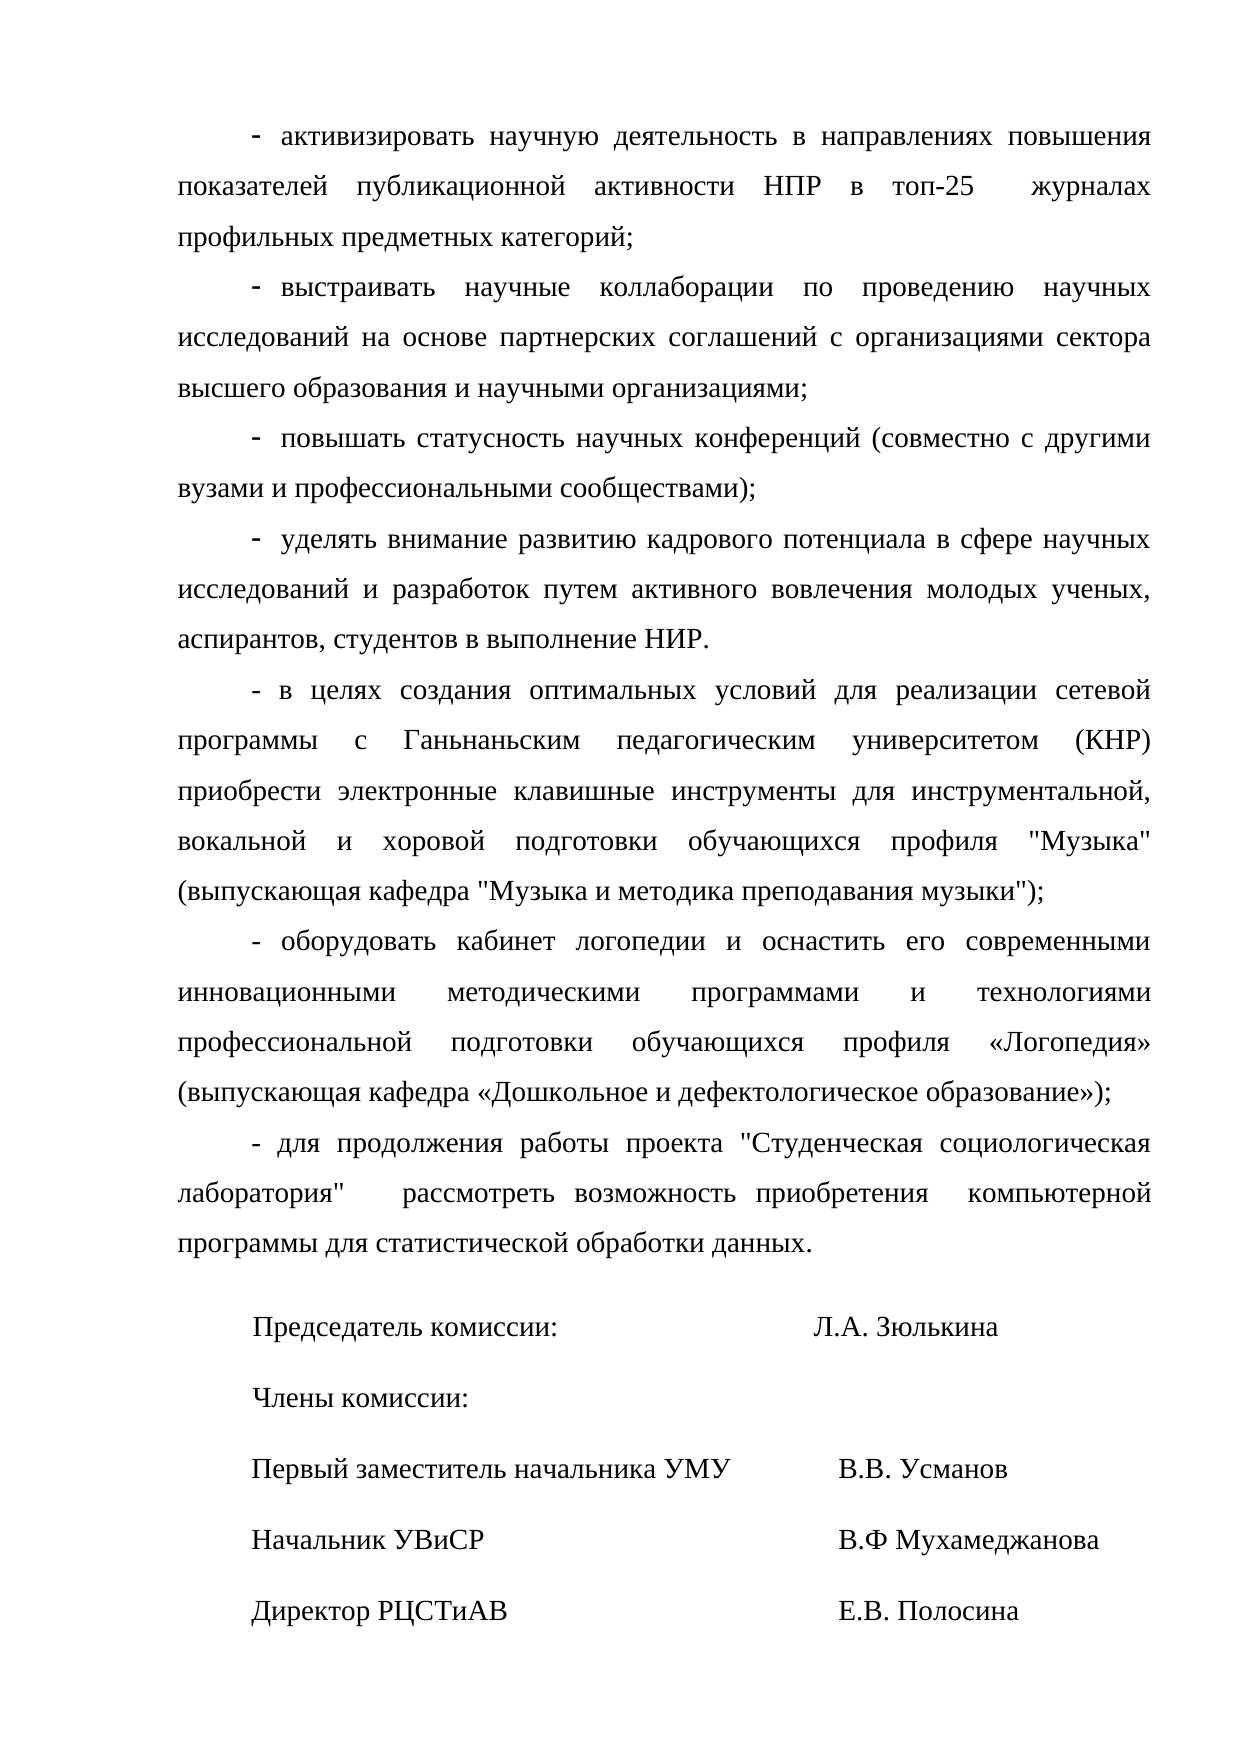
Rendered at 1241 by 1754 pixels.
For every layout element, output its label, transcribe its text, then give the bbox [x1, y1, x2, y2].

list активизировать научную деятельность в направлениях повышения показателей публикационной активности НПР в топ-25 журналах профильных предметных категорий; [177, 118, 1152, 252]
list уделять внимание развитию кадрового потенциала в сфере научных исследований и разработок путем активного вовлечения молодых ученых, аспирантов, студентов в выполнение НИР. [177, 521, 1152, 655]
list повышать статусность научных конференций (совместно с другими вузами и профессиональными сообществами); [177, 420, 1152, 504]
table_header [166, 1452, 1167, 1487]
text Члены комиссии: [177, 1380, 1152, 1414]
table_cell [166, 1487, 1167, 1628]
text - оборудовать кабинет логопедии и оснастить его современными инновационными методическими программами и технологиями профессиональной подготовки обучающихся профиля «Логопедия» (выпускающая кафедра «Дошкольное и дефектологическое образование»); [177, 923, 1152, 1108]
list выстраивать научные коллаборации по проведению научных исследований на основе партнерских соглашений с организациями сектора высшего образования и научными организациями; [177, 269, 1152, 403]
text Председатель комиссии: Л.А. Зюлькина [177, 1309, 1152, 1343]
text - для продолжения работы проекта "Студенческая социологическая лаборатория" рассмотреть возможность приобретения компьютерной программы для статистической обработки данных. [177, 1125, 1152, 1259]
text - в целях создания оптимальных условий для реализации сетевой программы с Ганьнаньским педагогическим университетом (КНР) приобрести электронные клавишные инструменты для инструментальной, вокальной и хоровой подготовки обучающихся профиля "Музыка" (выпускающая кафедра "Музыка и методика преподавания музыки"); [177, 672, 1152, 907]
